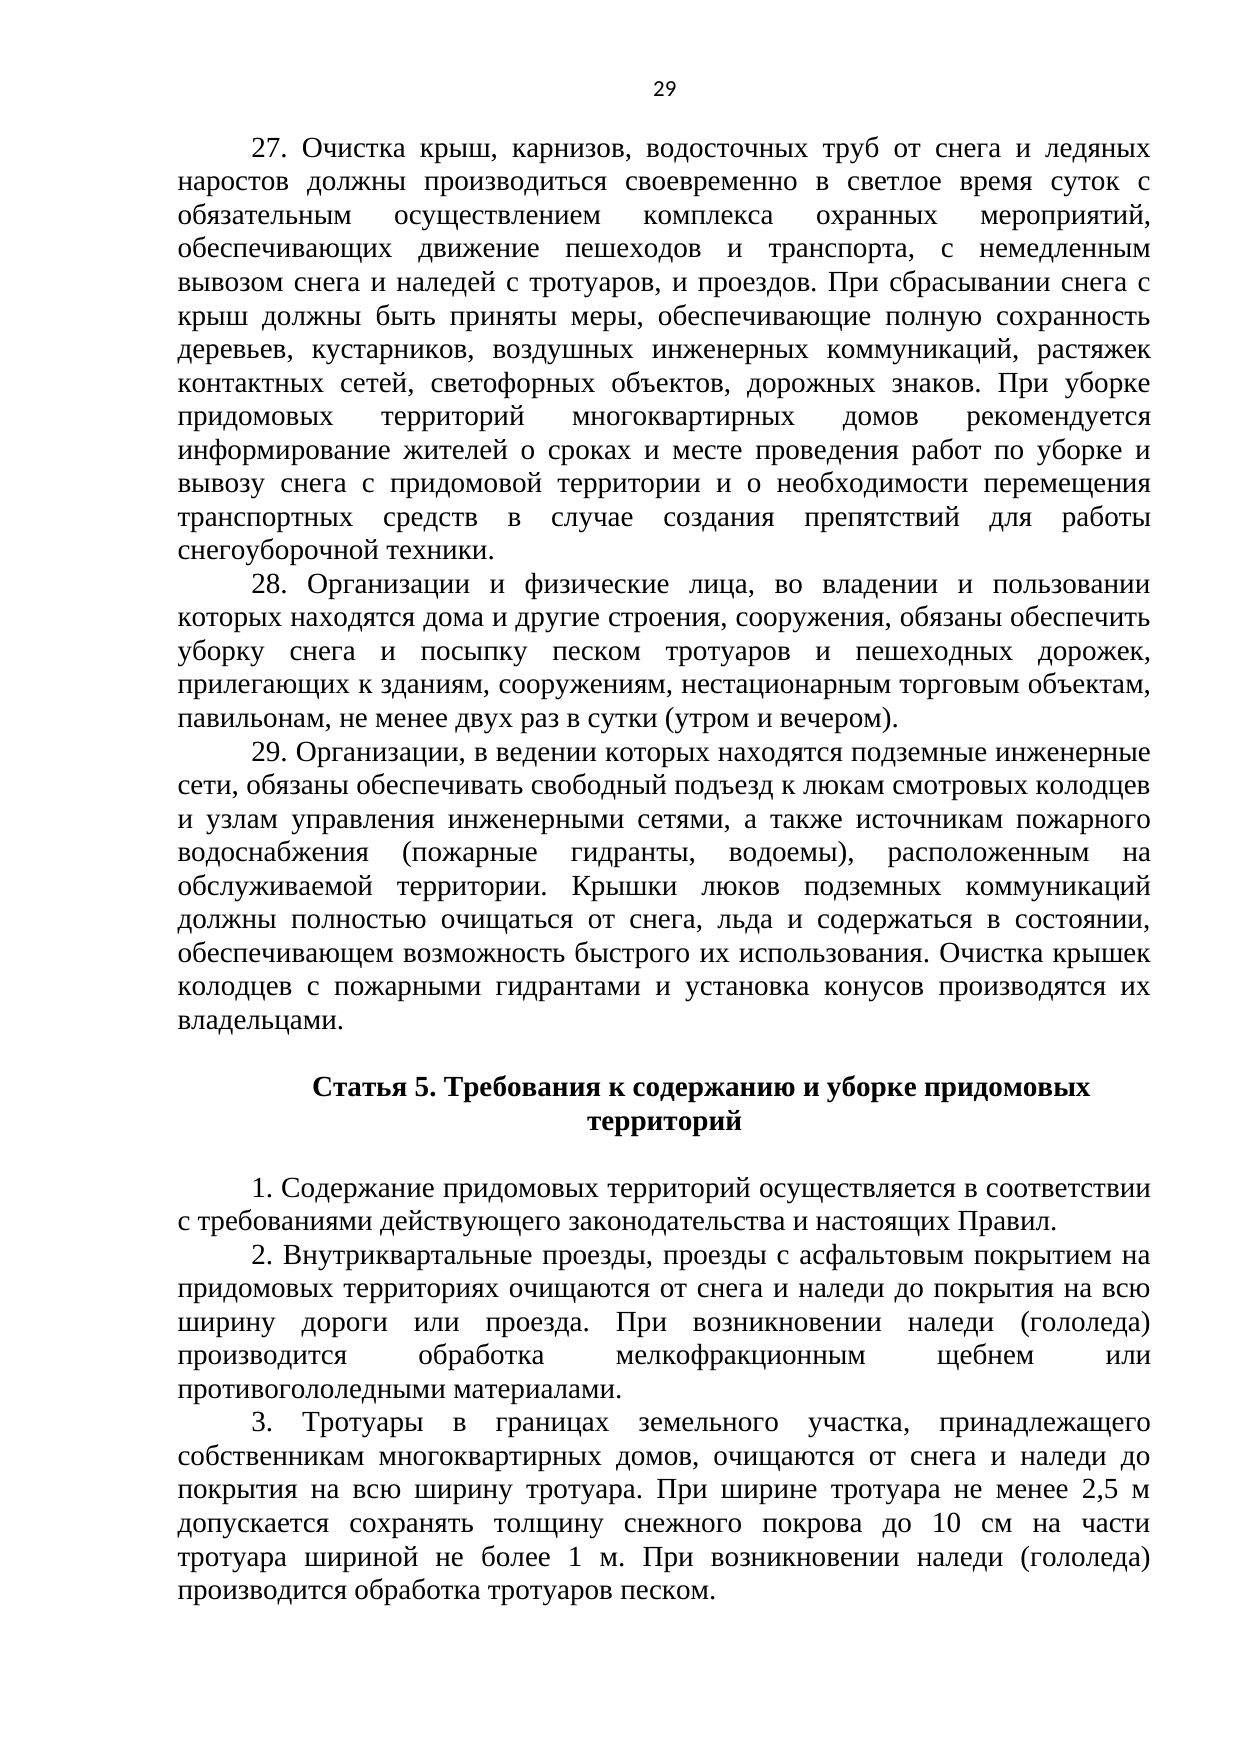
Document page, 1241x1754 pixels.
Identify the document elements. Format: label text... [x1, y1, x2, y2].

text 1. Содержание придомовых территорий осуществляется в соответствии с требованиями действующего законодательства и настоящих Правил. [177, 1170, 1152, 1237]
text 3. Тротуары в границах земельного участка, принадлежащего собственникам многоквартирных домов, очищаются от снега и наледи до покрытия на всю ширину тротуара. При ширине тротуара не менее 2,5 м допускается сохранять толщину снежного покрова до 10 см на части тротуара шириной не более 1 м. При возникновении наледи (гололеда) производится обработка тротуаров песком. [177, 1404, 1152, 1606]
text 2. Внутриквартальные проезды, проезды с асфальтовым покрытием на придомовых территориях очищаются от снега и наледи до покрытия на всю ширину дороги или проезда. При возникновении наледи (гололеда) производится обработка мелкофракционным щебнем или противогололедными материалами. [177, 1237, 1152, 1404]
text 28. Организации и физические лица, во владении и пользовании которых находятся дома и другие строения, сооружения, обязаны обеспечить уборку снега и посыпку песком тротуаров и пешеходных дорожек, прилегающих к зданиям, сооружениям, нестационарным торговым объектам, павильонам, не менее двух раз в сутки (утром и вечером). [177, 566, 1152, 734]
text Статья 5. Требования к содержанию и уборке придомовых территорий [177, 1069, 1152, 1136]
text 27. Очистка крыш, карнизов, водосточных труб от снега и ледяных наростов должны производиться своевременно в светлое время суток с обязательным осуществлением комплекса охранных мероприятий, обеспечивающих движение пешеходов и транспорта, с немедленным вывозом снега и наледей с тротуаров, и проездов. При сбрасывании снега с крыш должны быть приняты меры, обеспечивающие полную сохранность деревьев, кустарников, воздушных инженерных коммуникаций, растяжек контактных сетей, светофорных объектов, дорожных знаков. При уборке придомовых территорий многоквартирных домов рекомендуется информирование жителей о сроках и месте проведения работ по уборке и вывозу снега с придомовой территории и о необходимости перемещения транспортных средств в случае создания препятствий для работы снегоуборочной техники. [177, 130, 1152, 566]
text 29. Организации, в ведении которых находятся подземные инженерные сети, обязаны обеспечивать свободный подъезд к люкам смотровых колодцев и узлам управления инженерными сетями, а также источникам пожарного водоснабжения (пожарные гидранты, водоемы), расположенным на обслуживаемой территории. Крышки люков подземных коммуникаций должны полностью очищаться от снега, льда и содержаться в состоянии, обеспечивающем возможность быстрого их использования. Очистка крышек колодцев с пожарными гидрантами и установка конусов производятся их владельцами. [177, 734, 1152, 1036]
